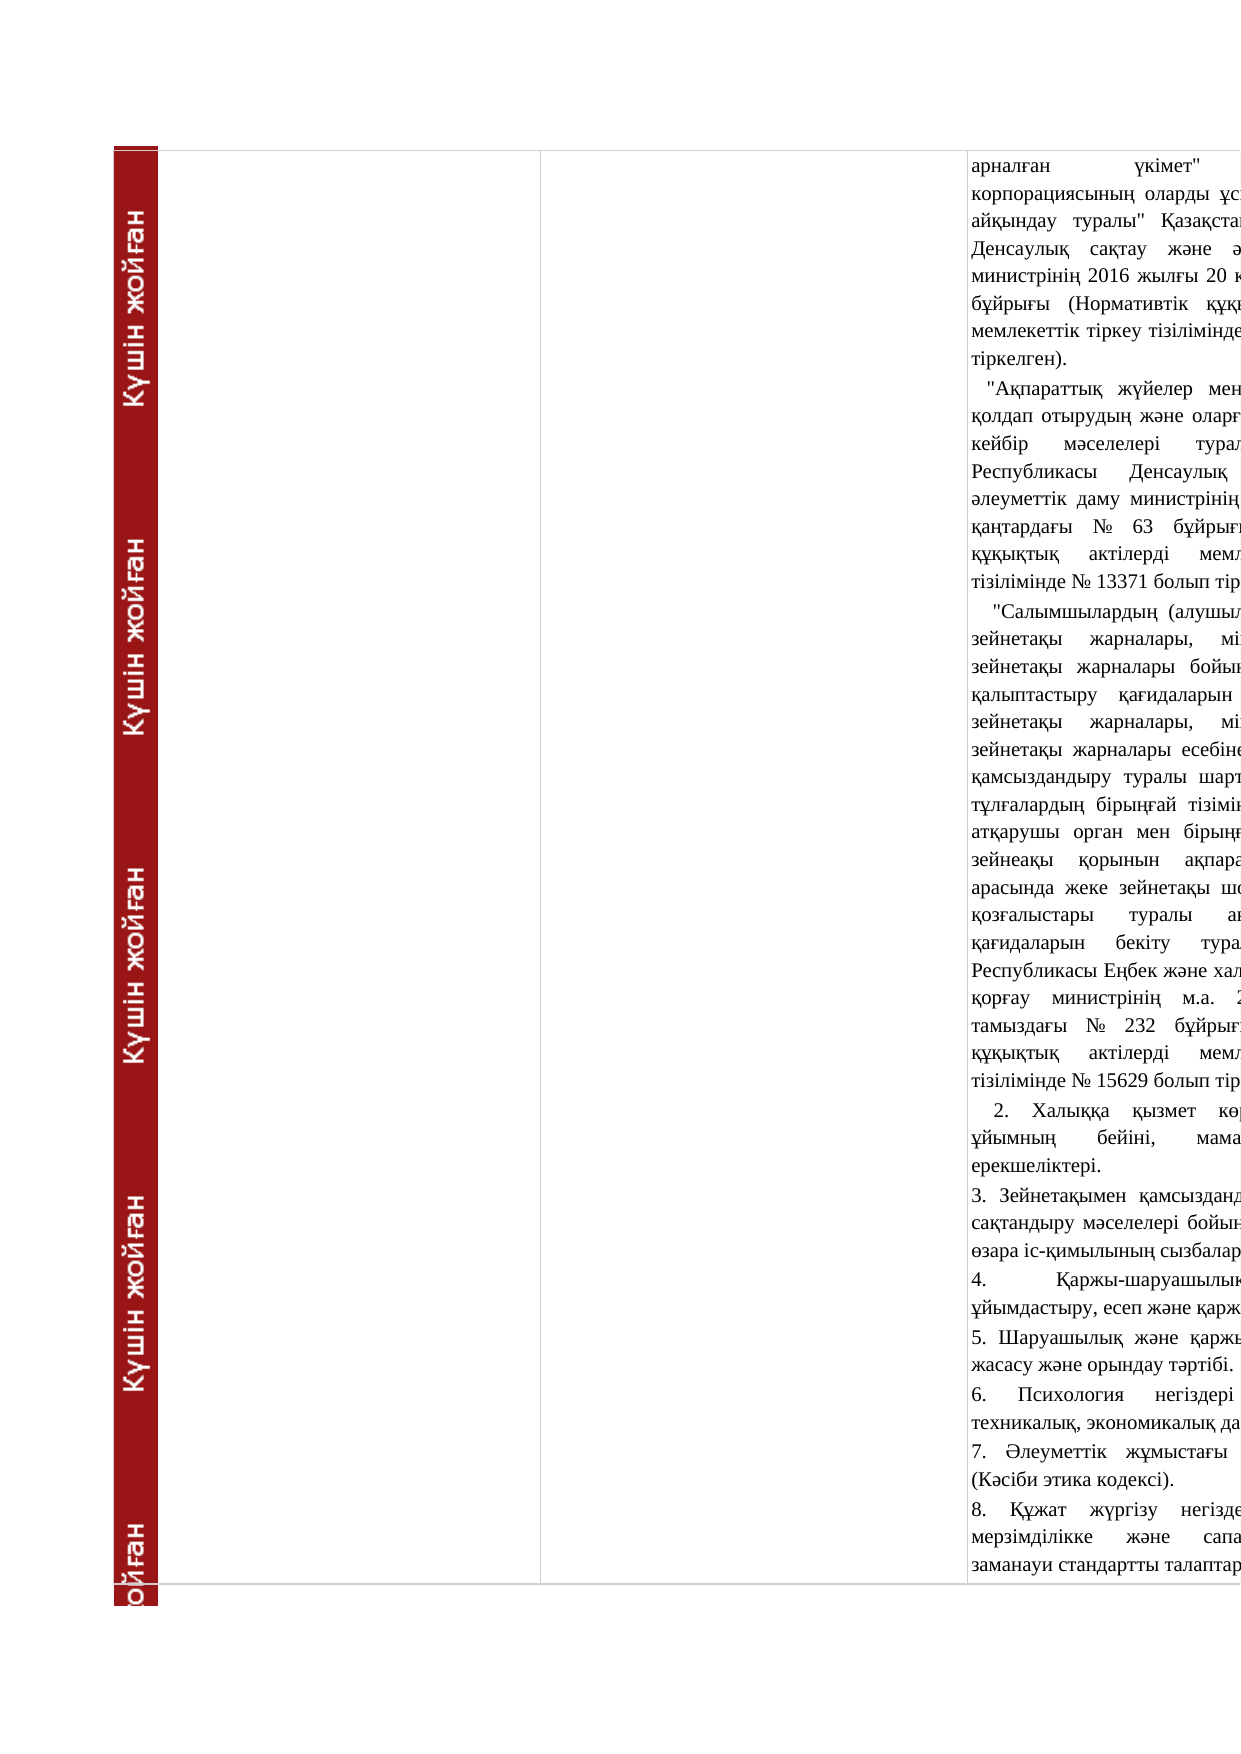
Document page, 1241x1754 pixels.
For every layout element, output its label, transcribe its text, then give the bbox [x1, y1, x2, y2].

picture [114, 1585, 158, 1606]
picture [114, 146, 158, 150]
picture [114, 151, 158, 1583]
